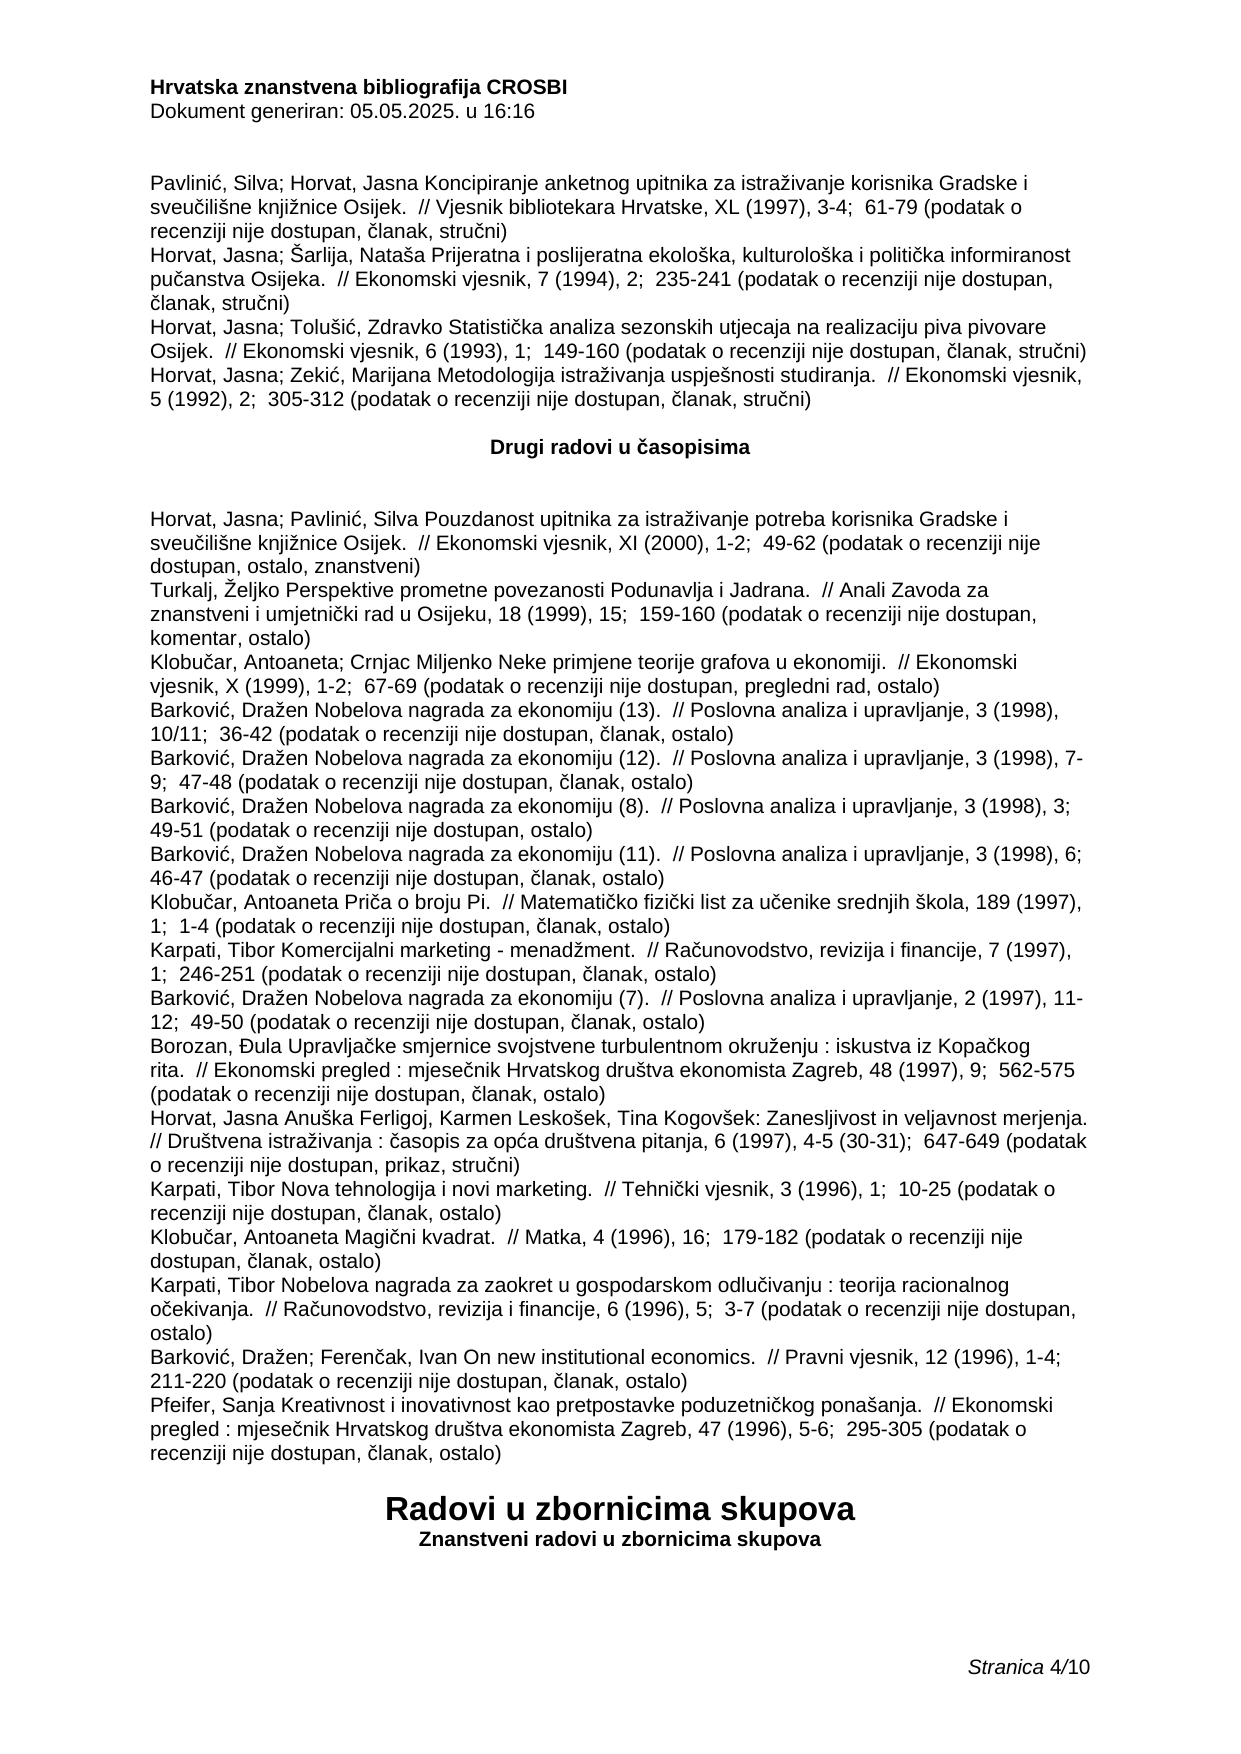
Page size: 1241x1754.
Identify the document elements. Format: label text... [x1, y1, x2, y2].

text Karpati, Tibor [150, 938, 1090, 986]
text Turkalj, Željko [150, 578, 1090, 650]
subtitle Radovi u zbornicima skupova [150, 1489, 1090, 1527]
text Barković, Dražen [150, 746, 1090, 794]
text Borozan, Đula [150, 1033, 1090, 1105]
text Horvat, Jasna; Šarlija, Nataša [150, 243, 1090, 315]
text Karpati, Tibor [150, 1177, 1090, 1225]
subtitle Znanstveni radovi u zbornicima skupova [150, 1527, 1090, 1551]
text Barković, Dražen [150, 794, 1090, 842]
subtitle Drugi radovi u časopisima [150, 434, 1090, 458]
text Klobučar, Antoaneta [150, 890, 1090, 938]
text Barković, Dražen [150, 842, 1090, 890]
text Barković, Dražen; Ferenčak, Ivan [150, 1345, 1090, 1393]
text Horvat, Jasna [150, 1105, 1090, 1177]
text Horvat, Jasna; Pavlinić, Silva [150, 506, 1090, 578]
text Klobučar, Antoaneta; Crnjac Miljenko [150, 650, 1090, 698]
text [150, 171, 1090, 243]
text Barković, Dražen [150, 698, 1090, 746]
text Horvat, Jasna; Tolušić, Zdravko [150, 315, 1090, 363]
text Barković, Dražen [150, 986, 1090, 1033]
text Pfeifer, Sanja [150, 1393, 1090, 1465]
text Karpati, Tibor [150, 1273, 1090, 1345]
text Horvat, Jasna; Zekić, Marijana [150, 363, 1090, 411]
text Klobučar, Antoaneta [150, 1225, 1090, 1273]
